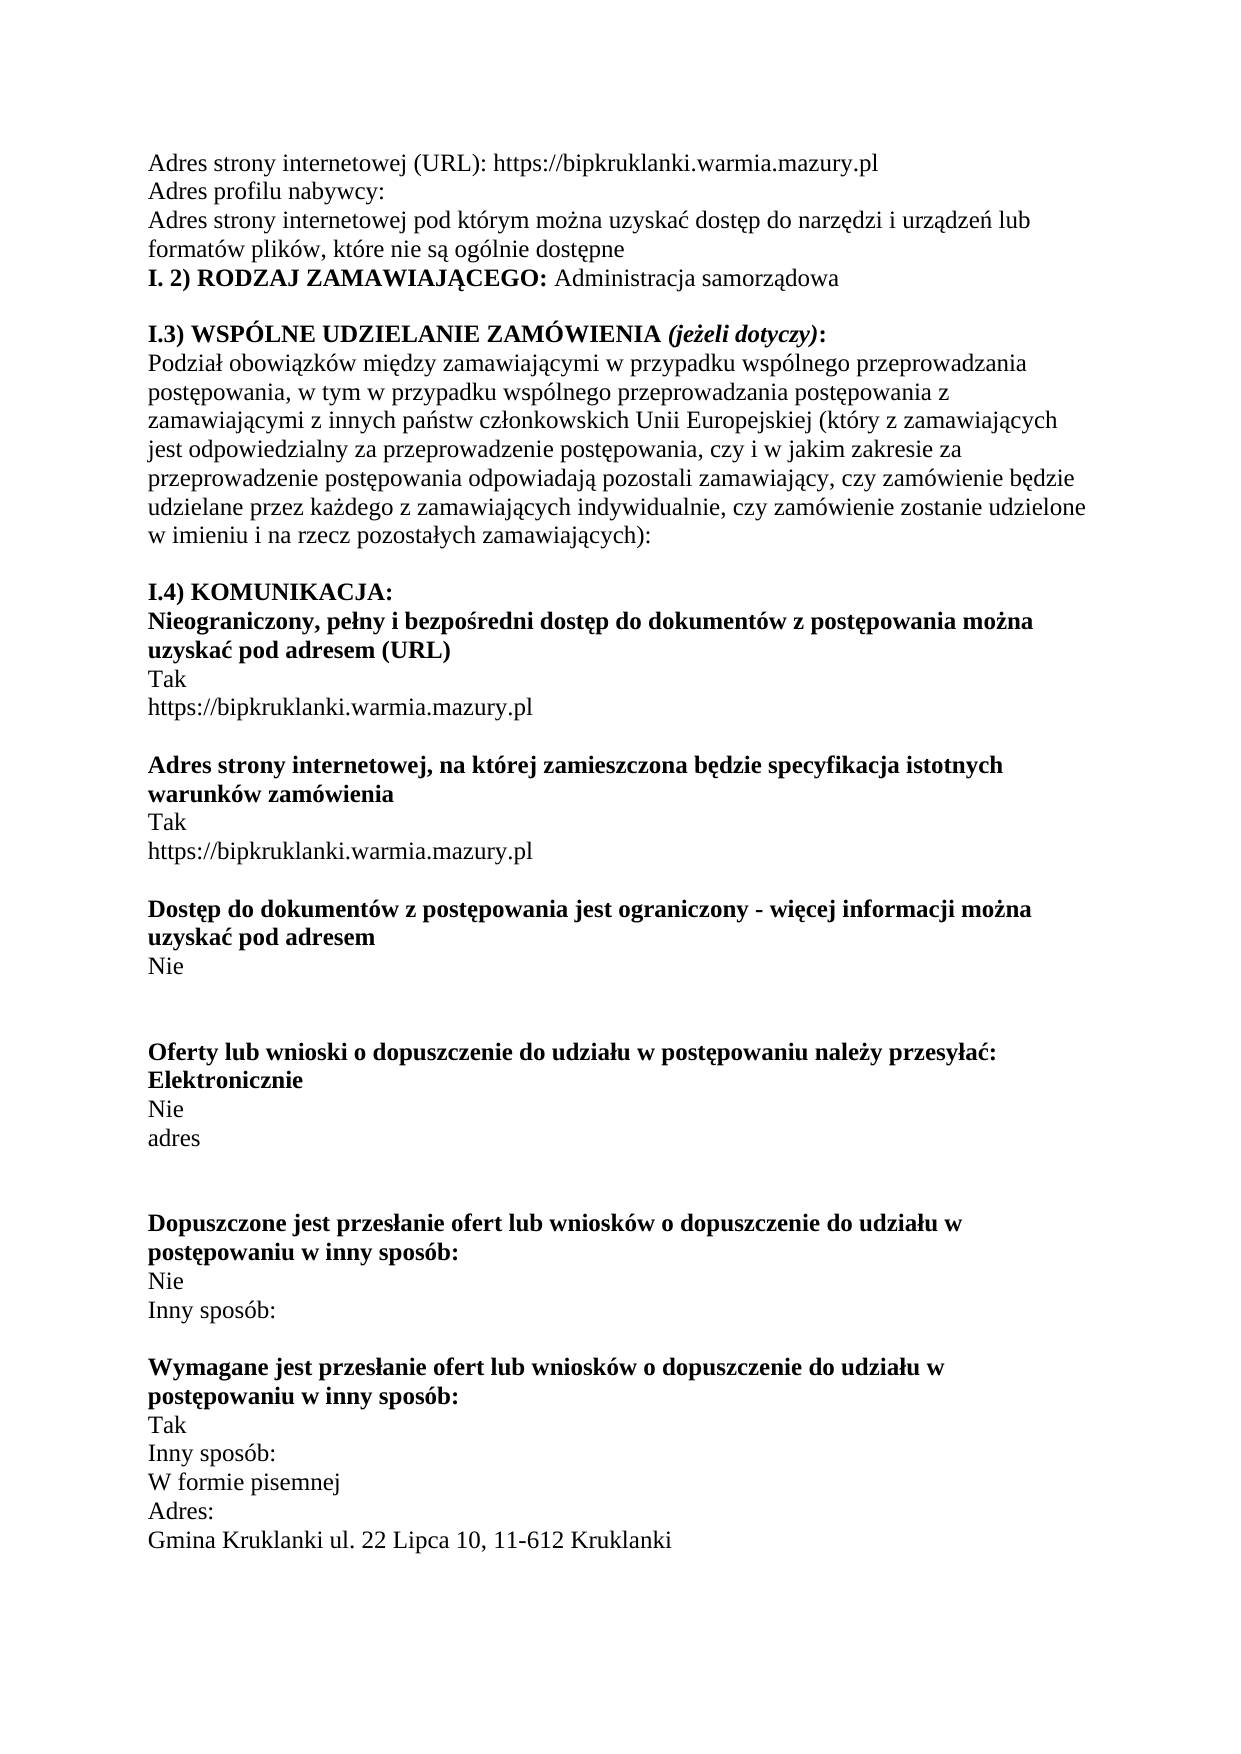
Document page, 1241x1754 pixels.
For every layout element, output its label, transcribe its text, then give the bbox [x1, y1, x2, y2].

text I.4) KOMUNIKACJA: Nieograniczony, pełny i bezpośredni dostęp do dokumentów z postępowania można uzyskać pod adresem (URL) [148, 577, 1093, 664]
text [148, 148, 1093, 263]
text Nie adres [148, 1094, 1093, 1180]
text Dopuszczone jest przesłanie ofert lub wniosków o dopuszczenie do udziału w postępowaniu w inny sposób: Nie Inny sposób: Wymagane jest przesłanie ofert lub wniosków o dopuszczenie do udziału w postępowaniu w inny sposób: Tak Inny sposób: W formie pisemnej Adres: Gmina Kruklanki ul. 22 Lipca 10, 11-612 Kruklanki [148, 1208, 1093, 1553]
text Nie [148, 951, 1093, 1008]
text Podział obowiązków między zamawiającymi w przypadku wspólnego przeprowadzania postępowania, w tym w przypadku wspólnego przeprowadzania postępowania z zamawiającymi z innych państw członkowskich Unii Europejskiej (który z zamawiających jest odpowiedzialny za przeprowadzenie postępowania, czy i w jakim zakresie za przeprowadzenie postępowania odpowiadają pozostali zamawiający, czy zamówienie będzie udzielane przez każdego z zamawiających indywidualnie, czy zamówienie zostanie udzielone w imieniu i na rzecz pozostałych zamawiających): [148, 348, 1093, 577]
text Adres strony internetowej, na której zamieszczona będzie specyfikacja istotnych warunków zamówienia [148, 721, 1093, 807]
text I. 2) RODZAJ ZAMAWIAJĄCEGO: Administracja samorządowa [148, 263, 1093, 319]
text Oferty lub wnioski o dopuszczenie do udziału w postępowaniu należy przesyłać: Elektronicznie [148, 1008, 1093, 1094]
text Tak https://bipkruklanki.warmia.mazury.pl [148, 664, 1093, 721]
text Dostęp do dokumentów z postępowania jest ograniczony - więcej informacji można uzyskać pod adresem [148, 865, 1093, 951]
text Tak https://bipkruklanki.warmia.mazury.pl [148, 807, 1093, 865]
text I.3) WSPÓLNE UDZIELANIE ZAMÓWIENIA (jeżeli dotyczy): [148, 319, 1093, 348]
